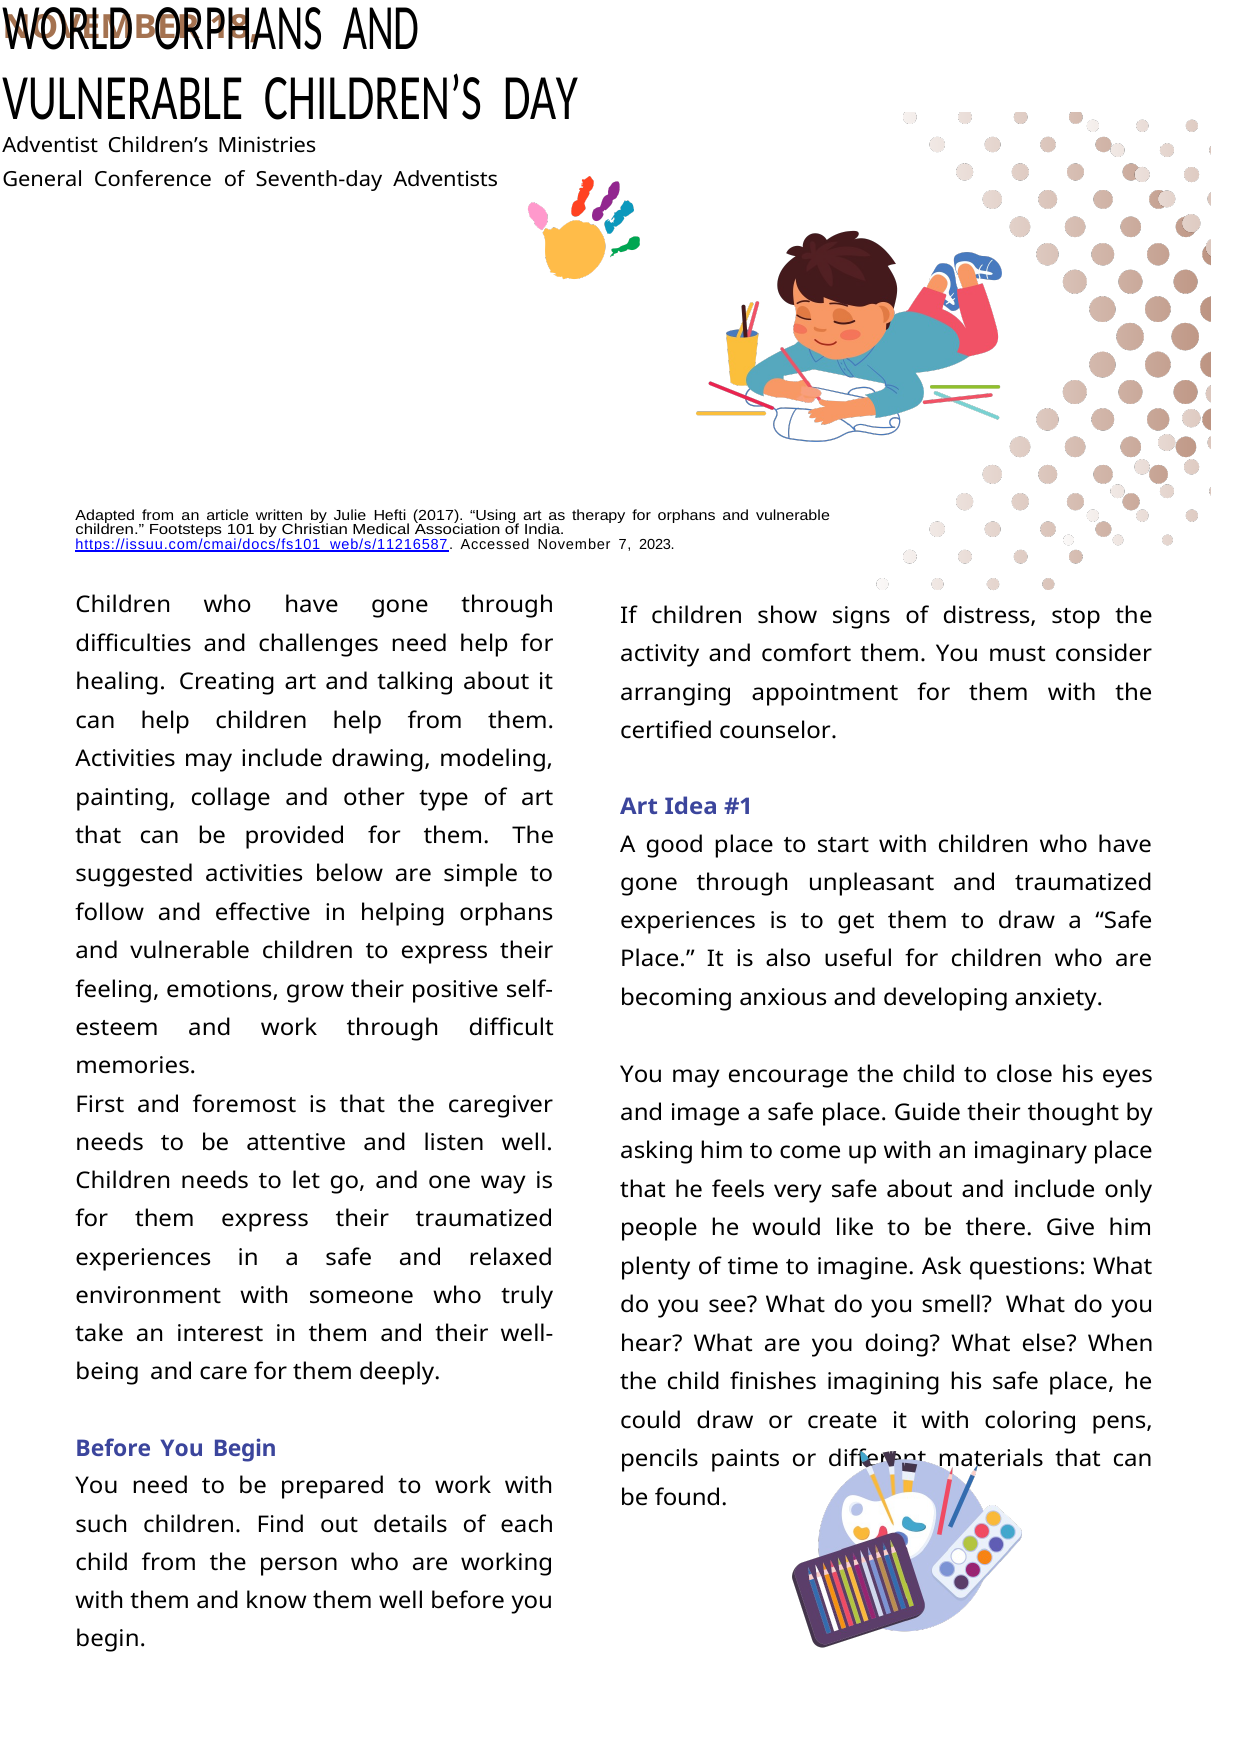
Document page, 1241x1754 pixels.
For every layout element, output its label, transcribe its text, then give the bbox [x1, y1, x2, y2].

text A good place to start with children who have gone through unpleasant and traumatized experiences is to get them to draw a “Safe Place.” It is also useful for children who are becoming anxious and developing anxiety. [620, 828, 1153, 1012]
text You need to be prepared to work with such children. Find out details of each child from the person who are working with them and know them well before you begin. [75, 1469, 554, 1653]
subtitle Before You Begin [75, 1432, 558, 1463]
text Adapted from an article written by Julie Hefti (2017). “Using art as therapy for orphans and vulnerable children.” Footsteps 101 by Christian Medical Association of India. [75, 509, 897, 537]
text If children show signs of distress, stop the activity and comfort them. You must consider arranging appointment for them with the certified counselor. [620, 599, 1153, 745]
picture [695, 112, 1211, 591]
text https://issuu.com/cmai/docs/fs101_web/s/11216587. Accessed November 7, 2023. [75, 537, 1186, 552]
text First and foremost is that the caregiver needs to be attentive and listen well. Children needs to let go, and one way is for them express their traumatized experiences in a safe and relaxed environment with someone who truly take an interest in them and their well-being and care for them deeply. [75, 1088, 554, 1386]
text You may encourage the child to close his eyes and image a safe place. Guide their thought by asking him to come up with an imaginary place that he feels very safe about and include only people he would like to be there. Give him plenty of time to imagine. Ask questions: What do you see? What do you smell? What do you hear? What are you doing? What else? When the child finishes imagining his safe place, he could draw or create it with coloring pens, pencils paints or different materials that can be found. [620, 1058, 1153, 1512]
text Children who have gone through difficulties and challenges need help for healing. Creating art and talking about it can help children help from them. Activities may include drawing, modeling, painting, collage and other type of art that can be provided for them. The suggested activities below are simple to follow and effective in helping orphans and vulnerable children to express their feeling, emotions, grow their positive self-esteem and work through difficult memories. [75, 588, 554, 1081]
subtitle Art Idea #1 [620, 790, 1186, 821]
picture [527, 176, 641, 285]
picture [790, 1450, 1023, 1649]
